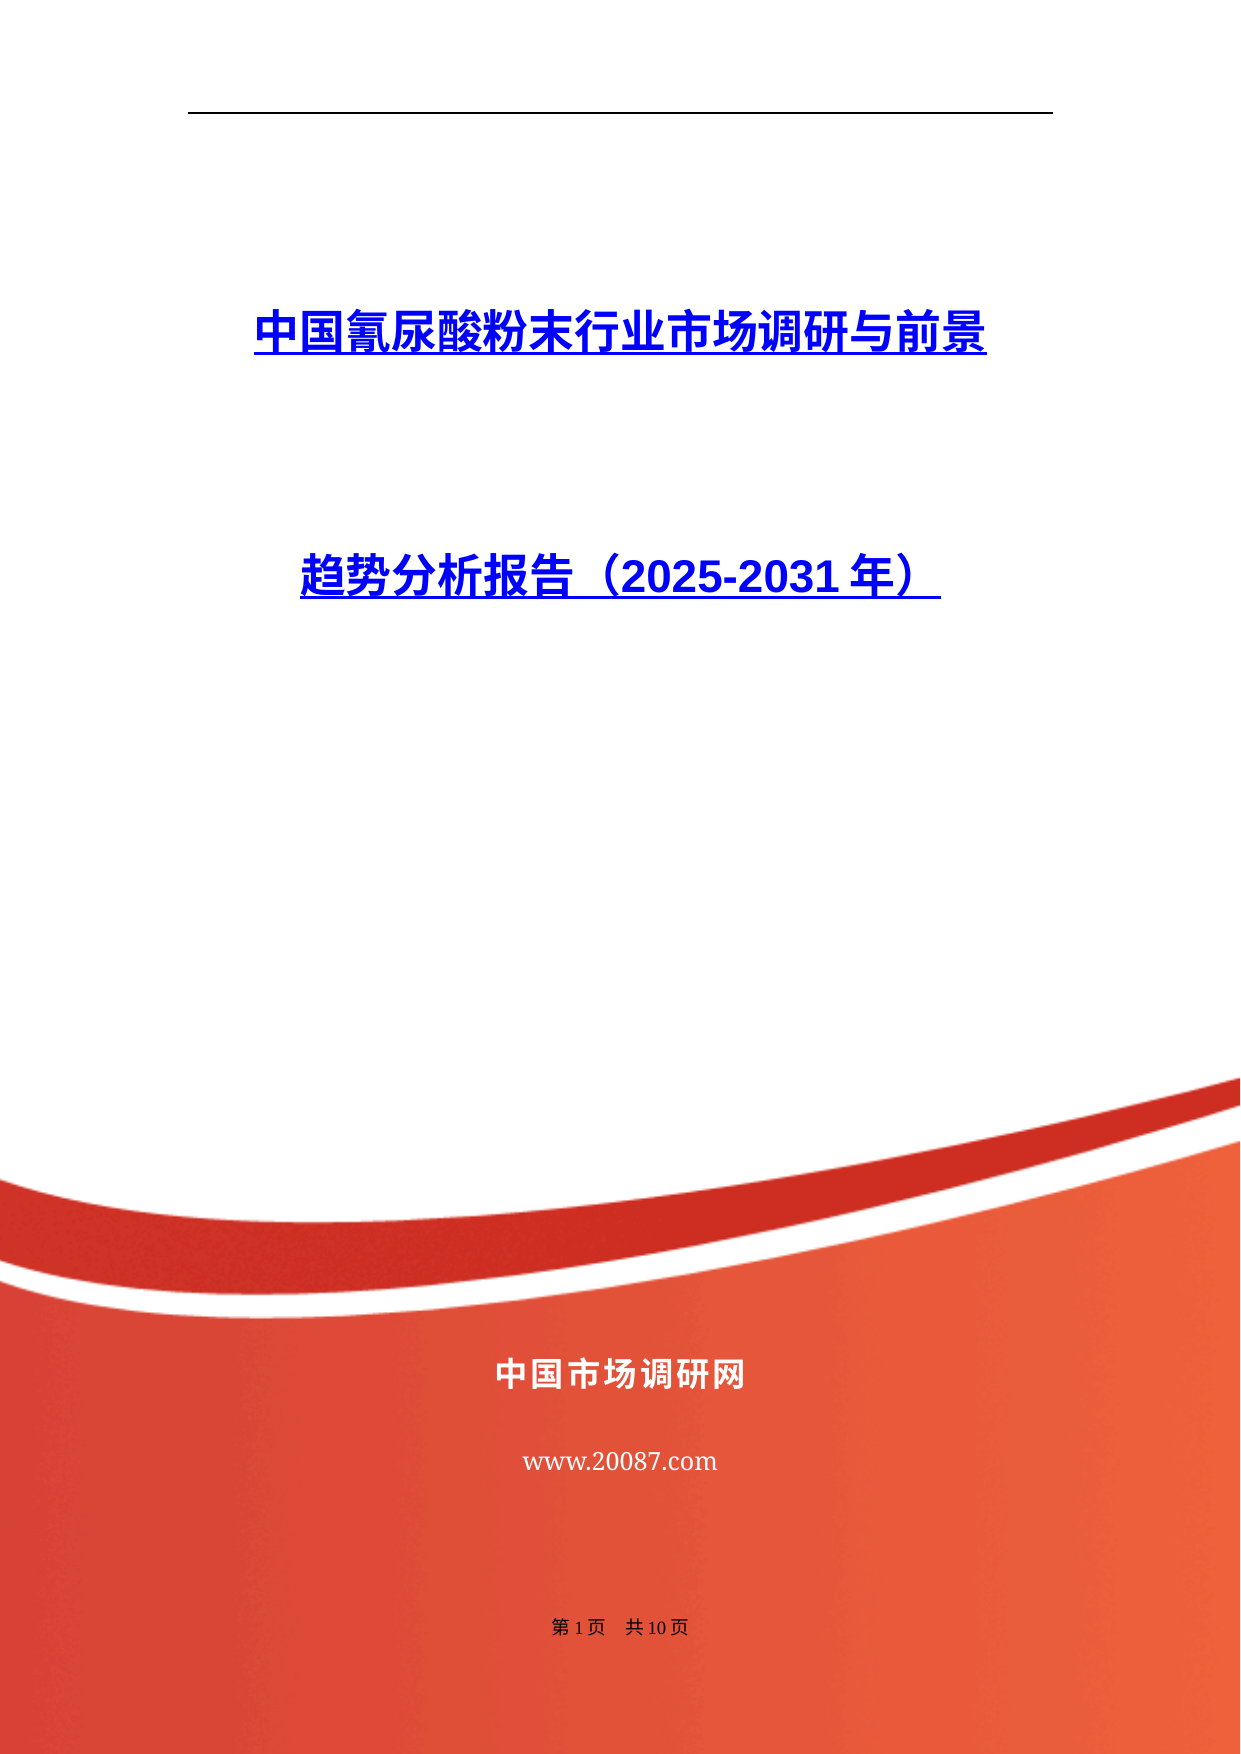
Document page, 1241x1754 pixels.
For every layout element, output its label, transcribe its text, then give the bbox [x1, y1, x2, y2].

subtitle 中国市场调研网 [187, 1339, 1053, 1404]
text www.20087.com [187, 1428, 1053, 1493]
table_header 中国氰尿酸粉末行业市场调研与前景趋势分析报告（2025-2031年） [188, 207, 1053, 773]
picture [0, 1006, 1241, 1754]
